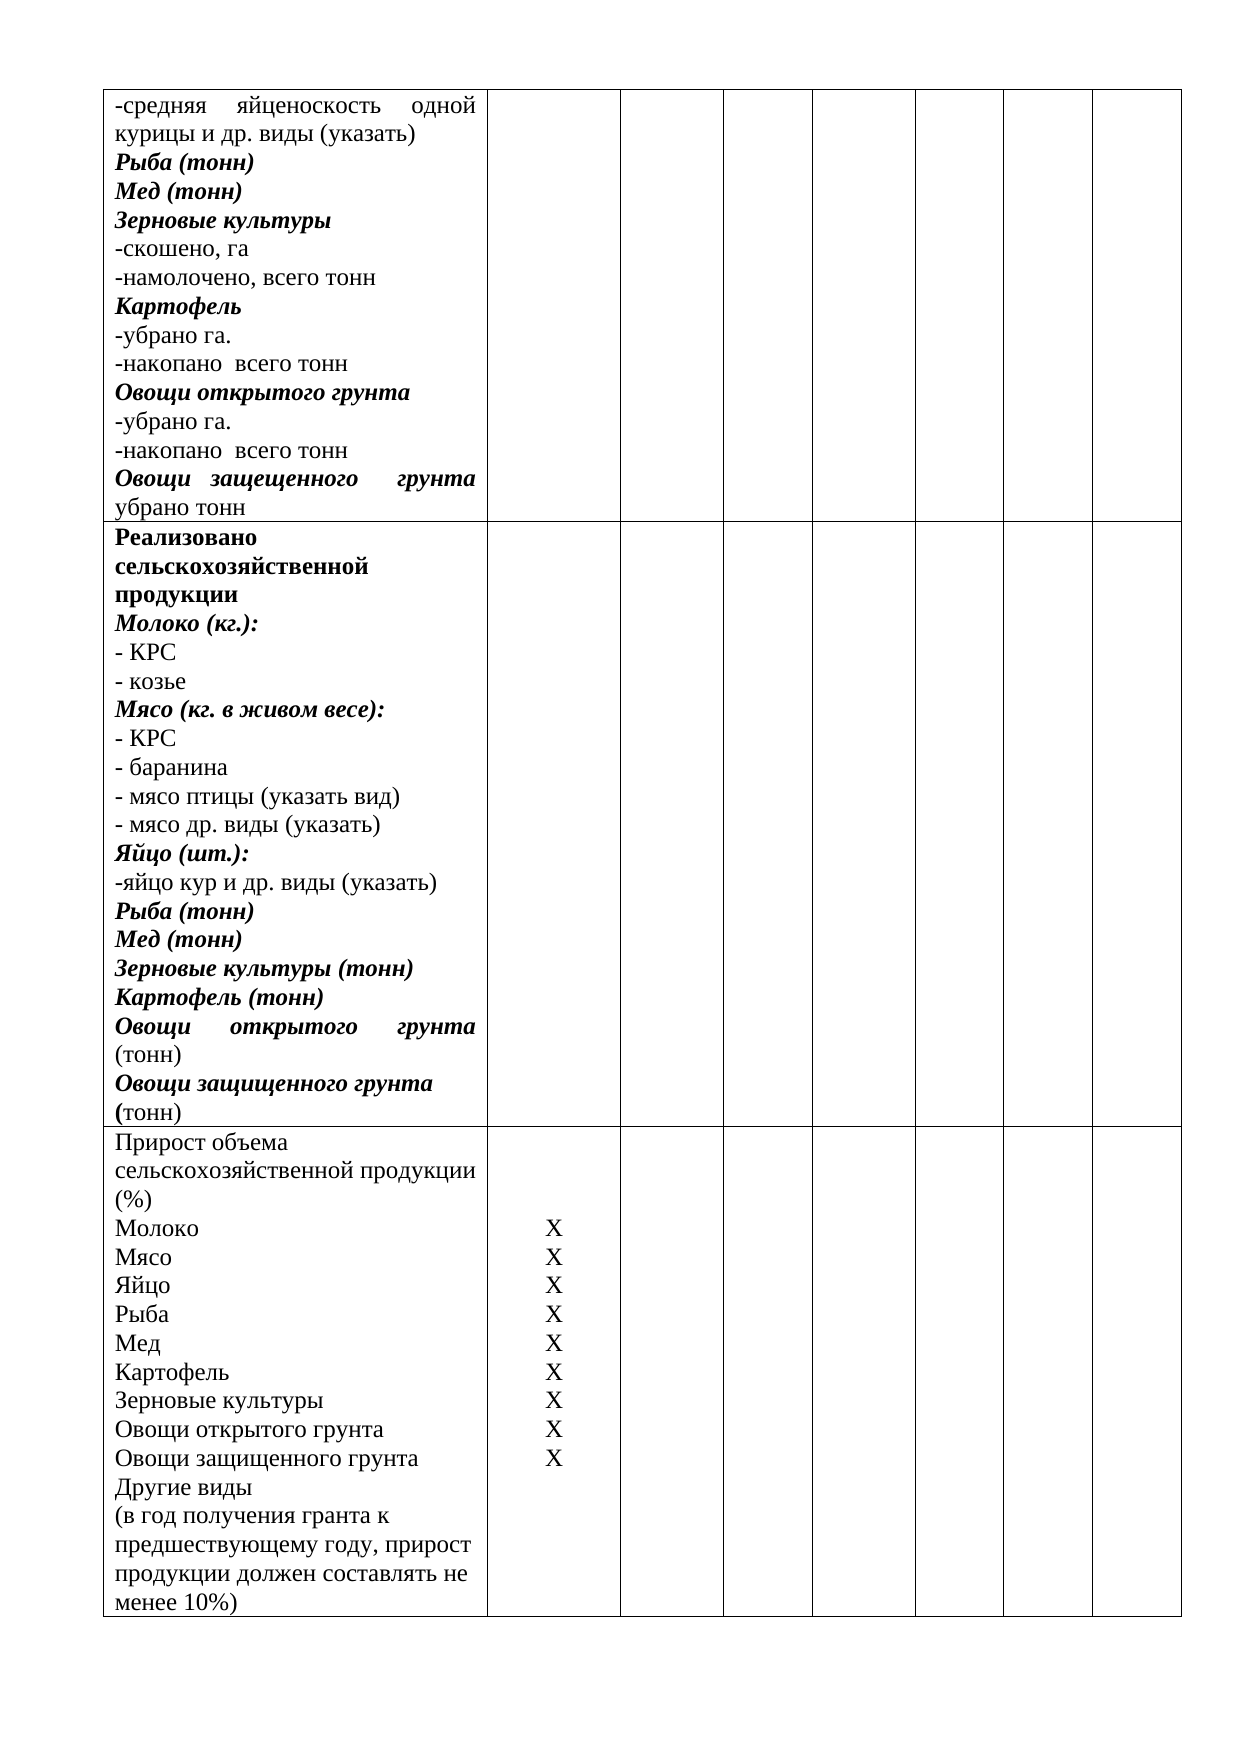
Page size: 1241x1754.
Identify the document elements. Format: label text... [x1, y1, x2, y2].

table_cell Реализовано сельскохозяйственной продукции Молоко (кг.): - КРС - козье Мясо (кг. в живом весе): - КРС - баранина - мясо птицы (указать вид) - мясо др. виды (указать) Яйцо (шт.): -яйцо кур и др. виды (указать) Рыба (тонн) Мед (тонн) Зерновые культуры (тонн) Картофель (тонн) Овощи открытого грунта (тонн) Овощи защищенного грунта (тонн) [104, 522, 487, 1126]
table_cell [916, 522, 1003, 1126]
table_cell Прирост объема сельскохозяйственной продукции (%) Молоко Мясо Яйцо Рыба Мед Картофель Зерновые культуры Овощи открытого грунта Овощи защищенного грунта Другие виды (в год получения гранта к предшествующему году, прирост продукции должен составлять не менее 10%) [104, 1127, 487, 1616]
table_cell [1004, 1127, 1092, 1616]
table_cell [621, 522, 723, 1126]
table_cell [1093, 522, 1181, 1126]
table_cell [1093, 1127, 1181, 1616]
table_cell Х Х Х Х Х Х Х Х Х [488, 1127, 620, 1616]
table_cell [724, 1127, 812, 1616]
table_cell [488, 90, 620, 521]
table_cell [916, 90, 1003, 521]
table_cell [104, 90, 487, 521]
table_cell [1004, 90, 1092, 521]
table_cell [621, 1127, 723, 1616]
table_cell [724, 522, 812, 1126]
table_cell [1093, 90, 1181, 521]
table_cell [621, 90, 723, 521]
table_cell [724, 90, 812, 521]
table_cell [813, 90, 915, 521]
table_cell [488, 522, 620, 1126]
table_cell [813, 522, 915, 1126]
table_cell [813, 1127, 915, 1616]
table_cell [1004, 522, 1092, 1126]
table_cell [916, 1127, 1003, 1616]
